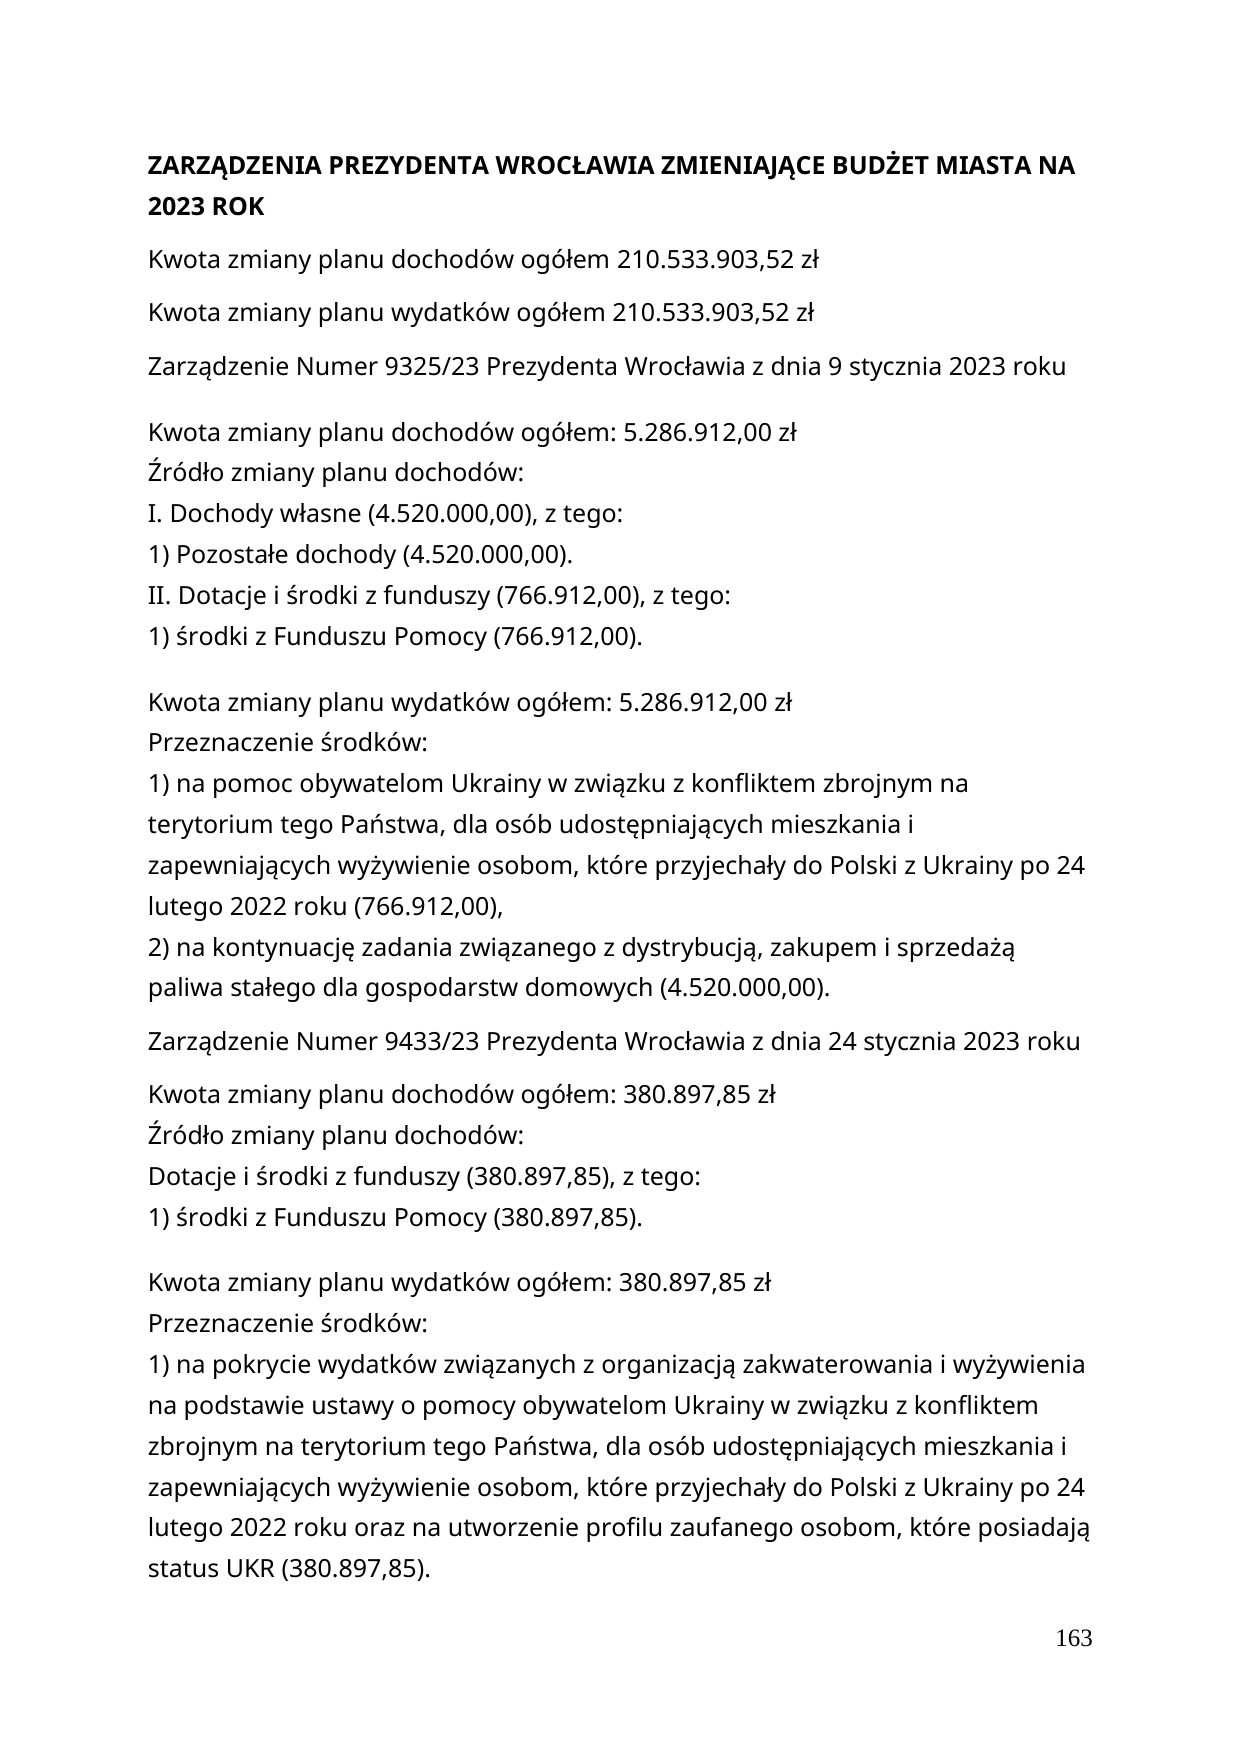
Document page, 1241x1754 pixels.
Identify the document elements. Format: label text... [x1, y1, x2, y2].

subtitle ZARZĄDZENIA PREZYDENTA WROCŁAWIA ZMIENIAJĄCE BUDŻET MIASTA NA 2023 ROK [148, 148, 1093, 222]
text Kwota zmiany planu dochodów ogółem: 5.286.912,00 zł [148, 414, 1093, 448]
text 1) środki z Funduszu Pomocy (766.912,00). [148, 618, 1093, 652]
text Kwota zmiany planu wydatków ogółem: 5.286.912,00 zł [148, 684, 1093, 718]
text Zarządzenie Numer 9325/23 Prezydenta Wrocławia z dnia 9 stycznia 2023 roku [148, 348, 1093, 382]
text Kwota zmiany planu dochodów ogółem 210.533.903,52 zł [148, 242, 1093, 276]
text II. Dotacje i środki z funduszy (766.912,00), z tego: [148, 578, 1093, 612]
text Zarządzenie Numer 9433/23 Prezydenta Wrocławia z dnia 24 stycznia 2023 roku [148, 1023, 1093, 1057]
text 1) na pomoc obywatelom Ukrainy w związku z konfliktem zbrojnym na terytorium tego Państwa, dla osób udostępniających mieszkania i zapewniających wyżywienie osobom, które przyjechały do Polski z Ukrainy po 24 lutego 2022 roku (766.912,00), [148, 766, 1093, 922]
text Przeznaczenie środków: [148, 1306, 1093, 1340]
text Kwota zmiany planu wydatków ogółem 210.533.903,52 zł [148, 295, 1093, 329]
text Dotacje i środki z funduszy (380.897,85), z tego: [148, 1158, 1093, 1192]
text 1) Pozostałe dochody (4.520.000,00). [148, 537, 1093, 571]
text I. Dochody własne (4.520.000,00), z tego: [148, 496, 1093, 530]
text Źródło zmiany planu dochodów: [148, 455, 1093, 489]
text 1) środki z Funduszu Pomocy (380.897,85). [148, 1199, 1093, 1233]
text Źródło zmiany planu dochodów: [148, 1118, 1093, 1152]
text 2) na kontynuację zadania związanego z dystrybucją, zakupem i sprzedażą paliwa stałego dla gospodarstw domowych (4.520.000,00). [148, 929, 1093, 1004]
text Kwota zmiany planu dochodów ogółem: 380.897,85 zł [148, 1077, 1093, 1111]
text Kwota zmiany planu wydatków ogółem: 380.897,85 zł [148, 1265, 1093, 1299]
text Przeznaczenie środków: [148, 725, 1093, 759]
text 1) na pokrycie wydatków związanych z organizacją zakwaterowania i wyżywienia na podstawie ustawy o pomocy obywatelom Ukrainy w związku z konfliktem zbrojnym na terytorium tego Państwa, dla osób udostępniających mieszkania i zapewniających wyżywienie osobom, które przyjechały do Polski z Ukrainy po 24 lutego 2022 roku oraz na utworzenie profilu zaufanego osobom, które posiadają status UKR (380.897,85). [148, 1347, 1093, 1585]
